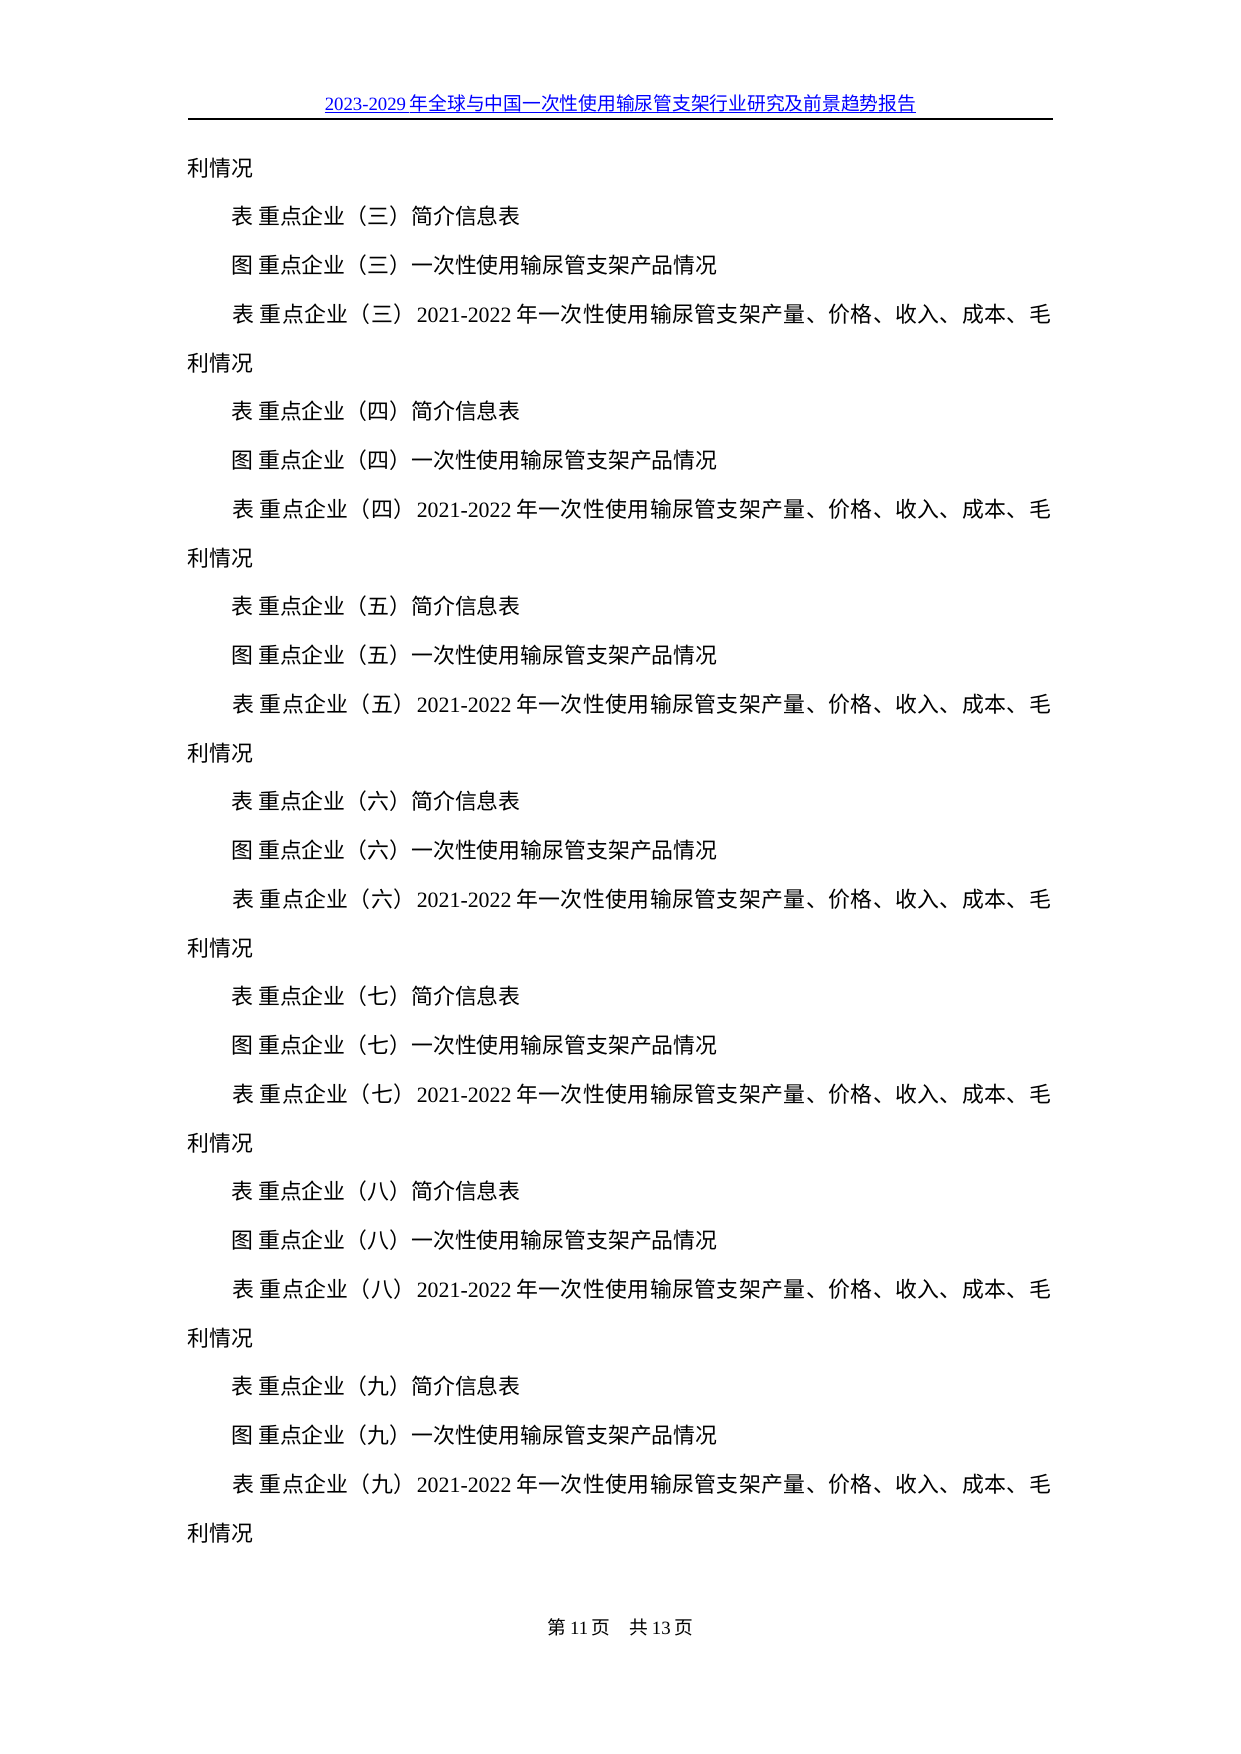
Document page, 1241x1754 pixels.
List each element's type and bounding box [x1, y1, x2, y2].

text [187, 150, 1053, 1548]
